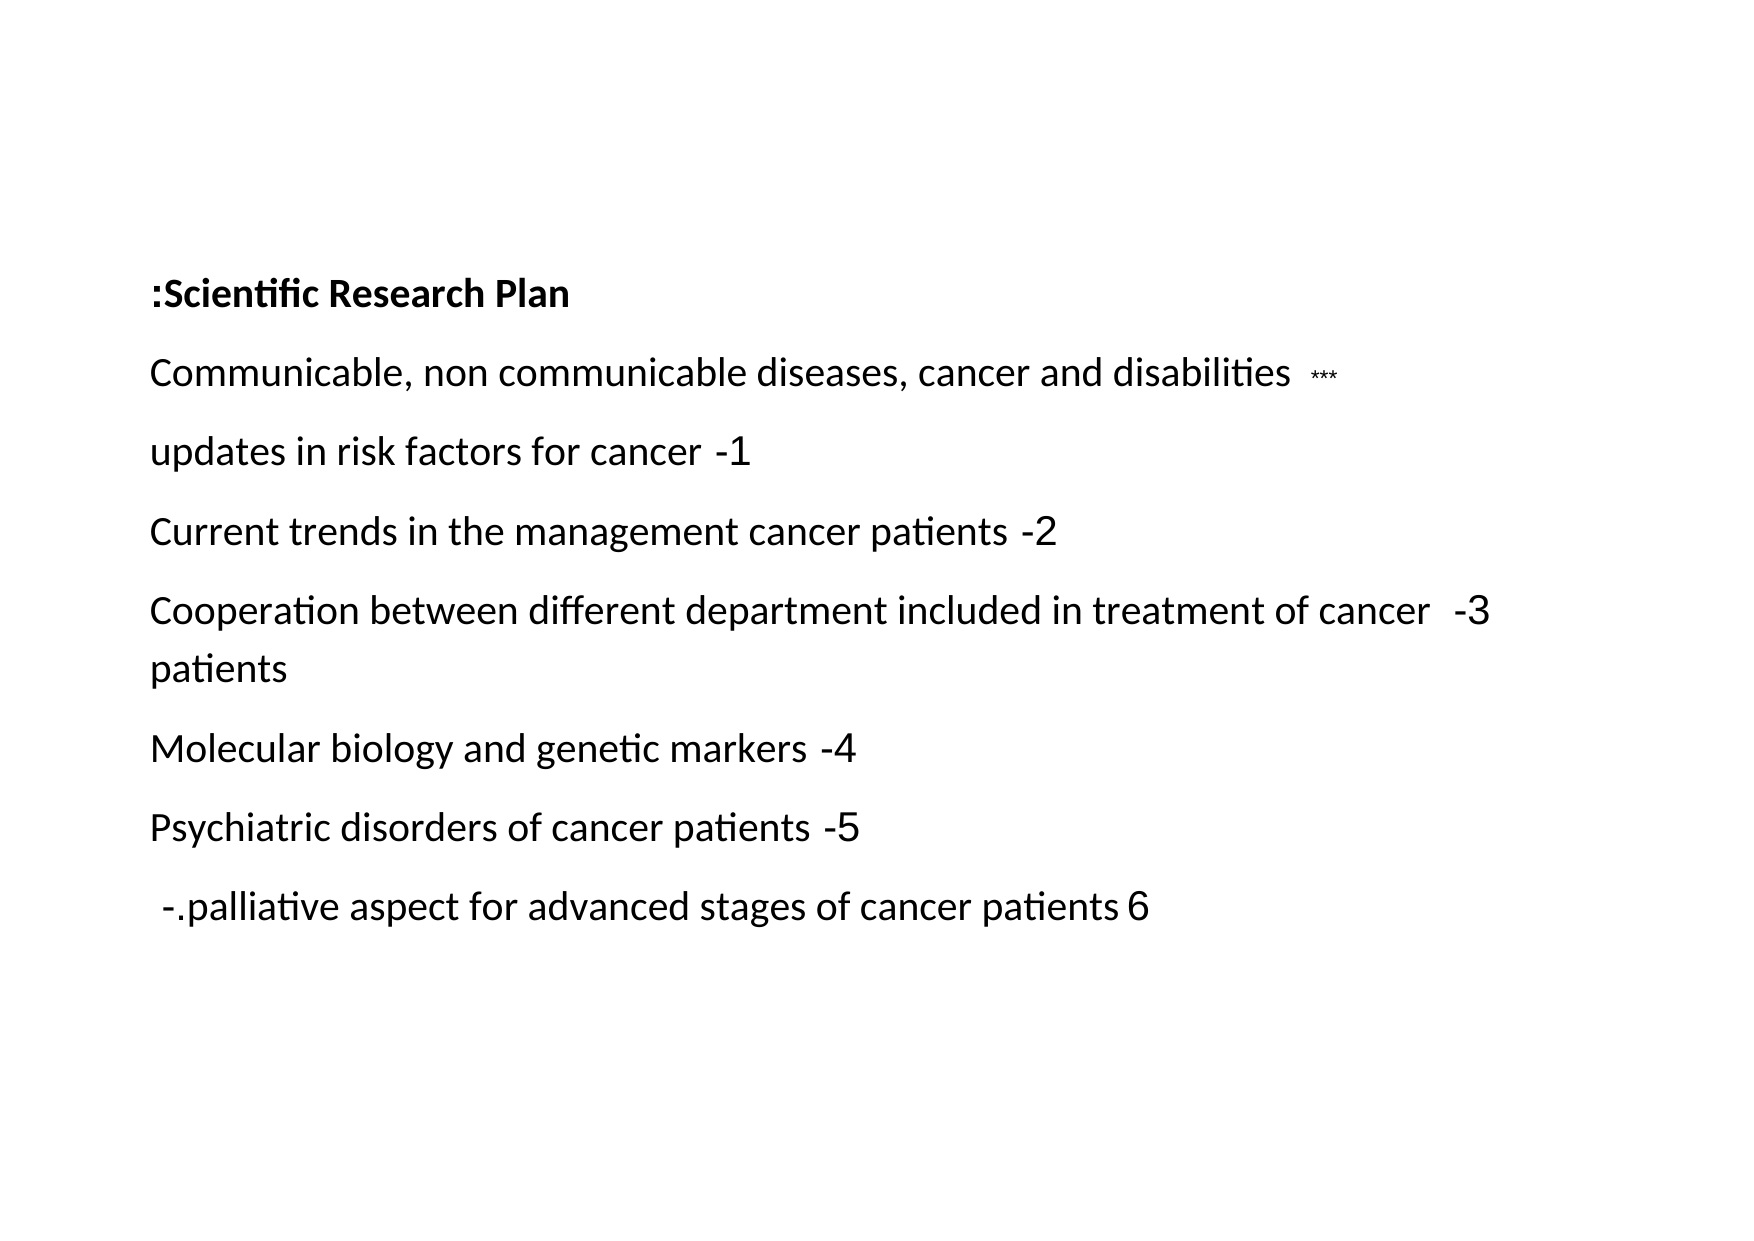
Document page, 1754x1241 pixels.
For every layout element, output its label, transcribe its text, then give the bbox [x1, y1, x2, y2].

text 5- Psychiatric disorders of cancer patients [150, 801, 1604, 852]
text 1- updates in risk factors for cancer [150, 425, 1604, 476]
text Scientific Research Plan: [150, 267, 1604, 318]
text *** Communicable, non communicable diseases, cancer and disabilities [150, 346, 1604, 397]
text 2- Current trends in the management cancer patients [150, 504, 1604, 555]
text 6 palliative aspect for advanced stages of cancer patients.- [150, 880, 1604, 931]
text 3- Cooperation between different department included in treatment of cancer patients [150, 584, 1604, 693]
text 4- Molecular biology and genetic markers [150, 722, 1604, 772]
